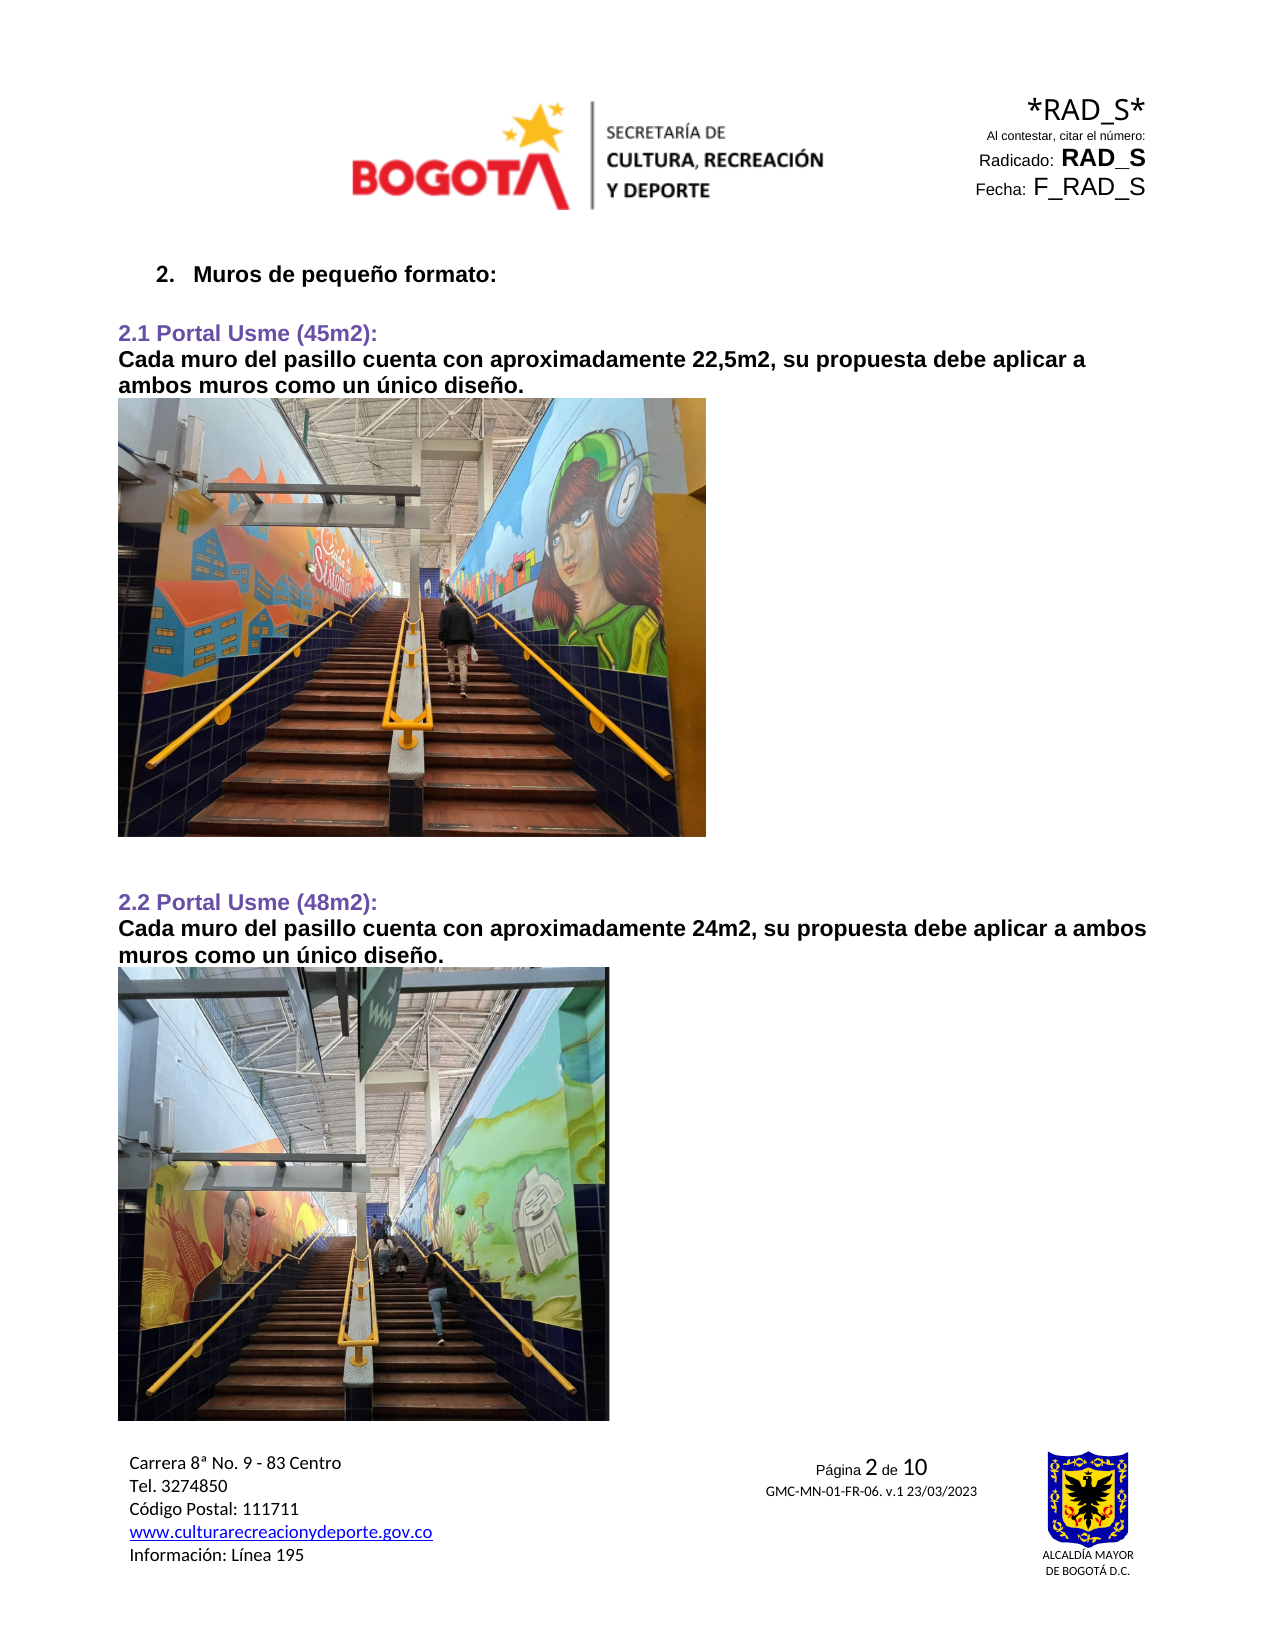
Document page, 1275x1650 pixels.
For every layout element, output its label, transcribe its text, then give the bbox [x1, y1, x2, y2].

picture [118, 967, 610, 1421]
picture [352, 101, 824, 210]
text 2.1 Portal Usme (45m2): [118, 319, 1157, 346]
text 2.2 Portal Usme (48m2): [118, 889, 1157, 915]
picture [118, 398, 706, 837]
picture [1047, 1451, 1129, 1548]
text Cada muro del pasillo cuenta con aproximadamente 22,5m2, su propuesta debe aplicar a ambos muros como un único diseño. [118, 346, 1157, 398]
list Muros de peq ueño formato: [156, 258, 1157, 319]
text Cada muro del pasillo cuenta con aproximadamente 24m2, su propuesta debe aplicar a ambos muros como un único diseño. [118, 915, 1157, 968]
